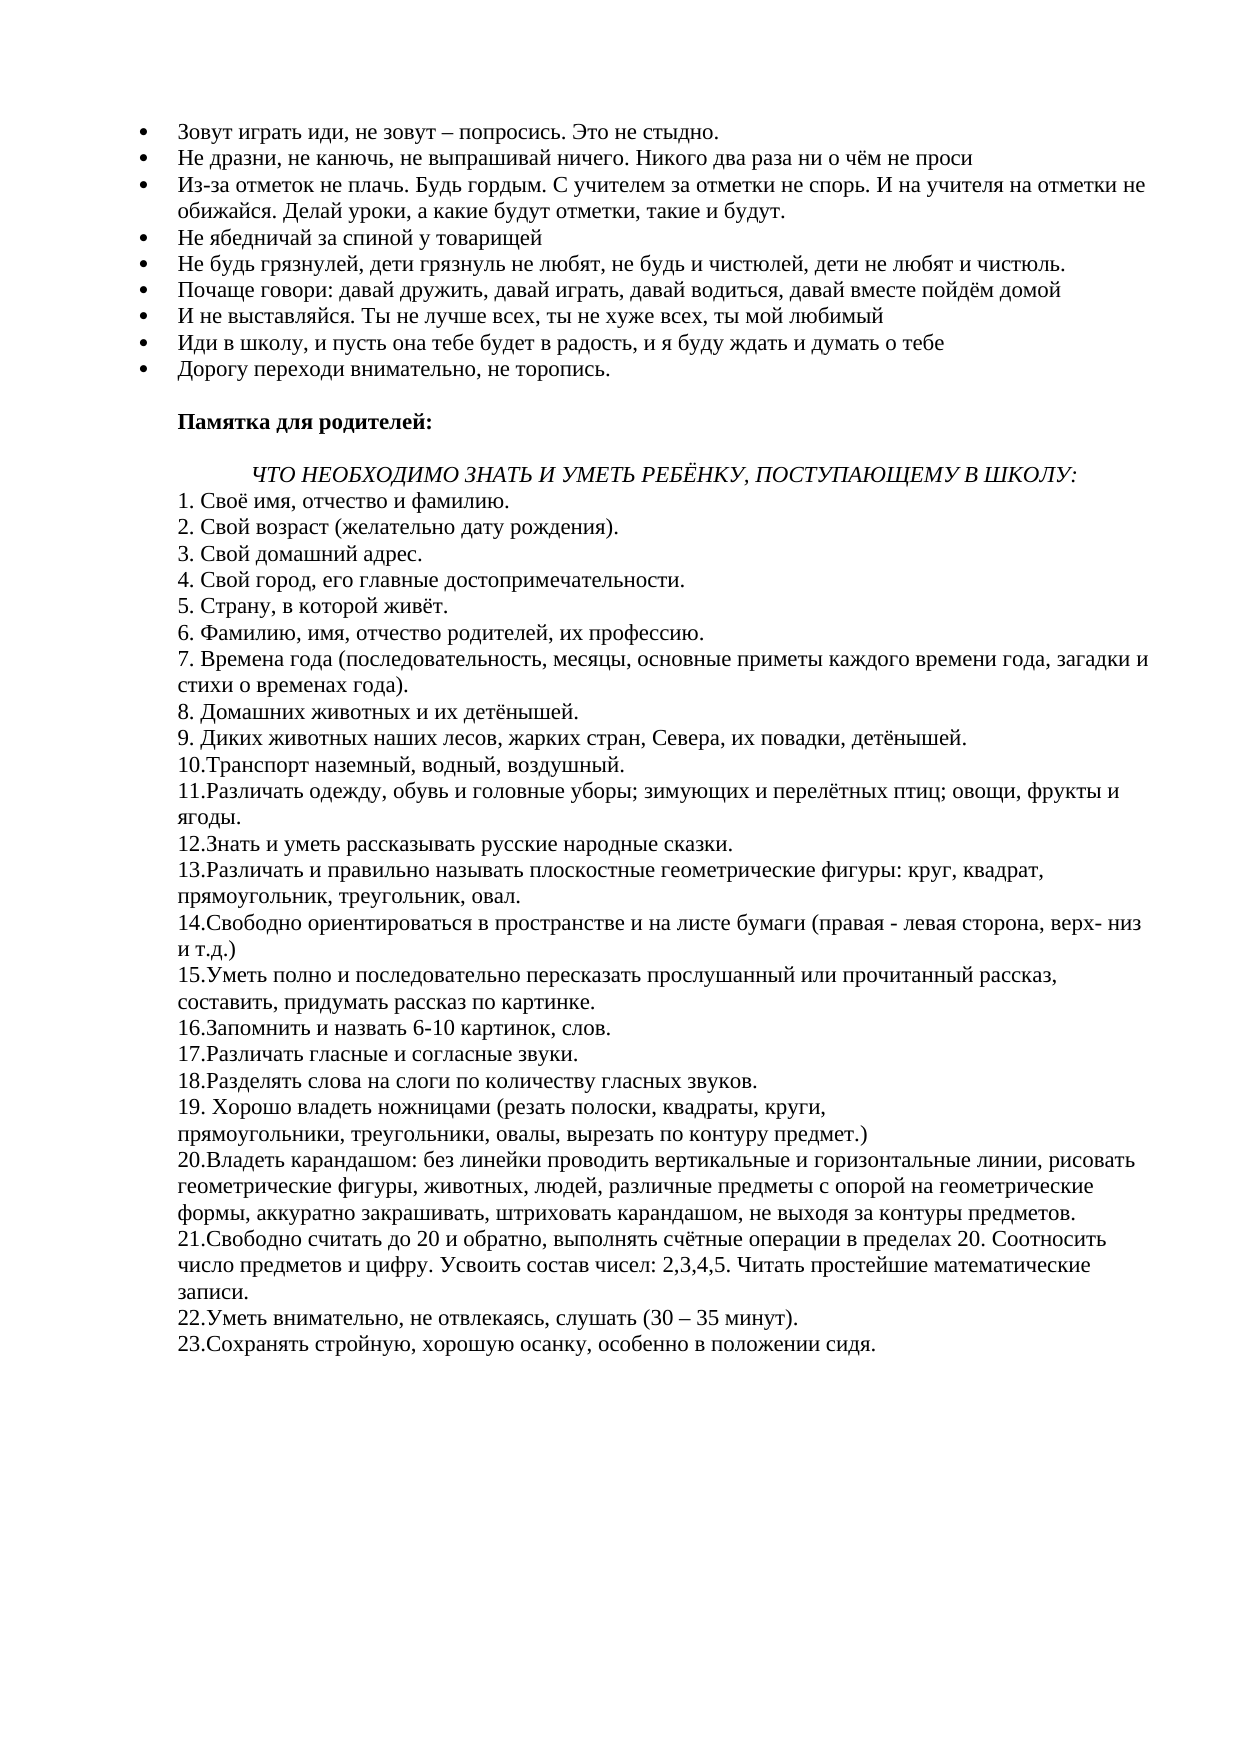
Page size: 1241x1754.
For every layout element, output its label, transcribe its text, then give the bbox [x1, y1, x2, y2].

list Дорогу переходи внимательно, не торопись. [140, 355, 1152, 382]
text 2. Свой возраст (желательно дату рождения). [177, 513, 1152, 540]
text 13.Различать и правильно называть плоскостные геометрические фигуры: круг, квадрат, прямоугольник, треугольник, овал. [177, 856, 1152, 909]
text 18.Разделять слова на слоги по количеству гласных звуков. [177, 1067, 1152, 1093]
text Памятка для родителей: [177, 408, 1152, 434]
text 6. Фамилию, имя, отчество родителей, их профессию. [177, 619, 1152, 645]
text 8. Домашних животных и их детёнышей. [177, 698, 1152, 724]
text 3. Свой домашний адрес. [177, 540, 1152, 566]
list Почаще говори: давай дружить, давай играть, давай водиться, давай вместе пойдём домой [140, 276, 1152, 303]
text 1. Своё имя, отчество и фамилию. [177, 487, 1152, 513]
text 9. Диких животных наших лесов, жарких стран, Севера, их повадки, детёнышей. [177, 724, 1152, 751]
text 16.Запомнить и назвать 6-10 картинок, слов. [177, 1014, 1152, 1041]
text 17.Различать гласные и согласные звуки. [177, 1041, 1152, 1067]
list Зовут играть иди, не зовут – попросись. Это не стыдно. [140, 118, 1152, 144]
text 23.Сохранять стройную, хорошую осанку, особенно в положении сидя. [177, 1330, 1152, 1357]
list Не будь грязнулей, дети грязнуль не любят, не будь и чистюлей, дети не любят и чистюль. [140, 250, 1152, 276]
text 19. Хорошо владеть ножницами (резать полоски, квадраты, круги, [177, 1093, 1152, 1119]
text ЧТО НЕОБХОДИМО ЗНАТЬ И УМЕТЬ РЕБЁНКУ, ПОСТУПАЮЩЕМУ В ШКОЛУ: [177, 461, 1152, 487]
text 15.Уметь полно и последовательно пересказать прослушанный или прочитанный рассказ, составить, придумать рассказ по картинке. [177, 961, 1152, 1014]
text 12.Знать и уметь рассказывать русские народные сказки. [177, 830, 1152, 856]
list Не ябедничай за спиной у товарищей [140, 223, 1152, 250]
text 11.Различать одежду, обувь и головные уборы; зимующих и перелётных птиц; овощи, фрукты и ягоды. [177, 777, 1152, 830]
text 7. Времена года (последовательность, месяцы, основные приметы каждого времени года, загадки и стихи о временах года). [177, 645, 1152, 698]
text 5. Страну, в которой живёт. [177, 592, 1152, 619]
text прямоугольники, треугольники, овалы, вырезать по контуру предмет.) [177, 1119, 1152, 1146]
text 14.Свободно ориентироваться в пространстве и на листе бумаги (правая - левая сторона, верх- низ и т.д.) [177, 909, 1152, 961]
list Не дразни, не канючь, не выпрашивай ничего. Никого два раза ни о чём не проси [140, 144, 1152, 171]
text 22.Уметь внимательно, не отвлекаясь, слушать (30 – 35 минут). [177, 1304, 1152, 1330]
list Иди в школу, и пусть она тебе будет в радость, и я буду ждать и думать о тебе [140, 329, 1152, 355]
list И не выставляйся. Ты не лучше всех, ты не хуже всех, ты мой любимый [140, 303, 1152, 329]
text 10.Транспорт наземный, водный, воздушный. [177, 751, 1152, 777]
text 4. Свой город, его главные достопримечательности. [177, 566, 1152, 592]
text 21.Свободно считать до 20 и обратно, выполнять счётные операции в пределах 20. Соотносить число предметов и цифру. Усвоить состав чисел: 2,3,4,5. Читать простейшие математические записи. [177, 1225, 1152, 1304]
text 20.Владеть карандашом: без линейки проводить вертикальные и горизонтальные линии, рисовать геометрические фигуры, животных, людей, различные предметы с опорой на геометрические формы, аккуратно закрашивать, штриховать карандашом, не выходя за контуры предметов. [177, 1146, 1152, 1225]
